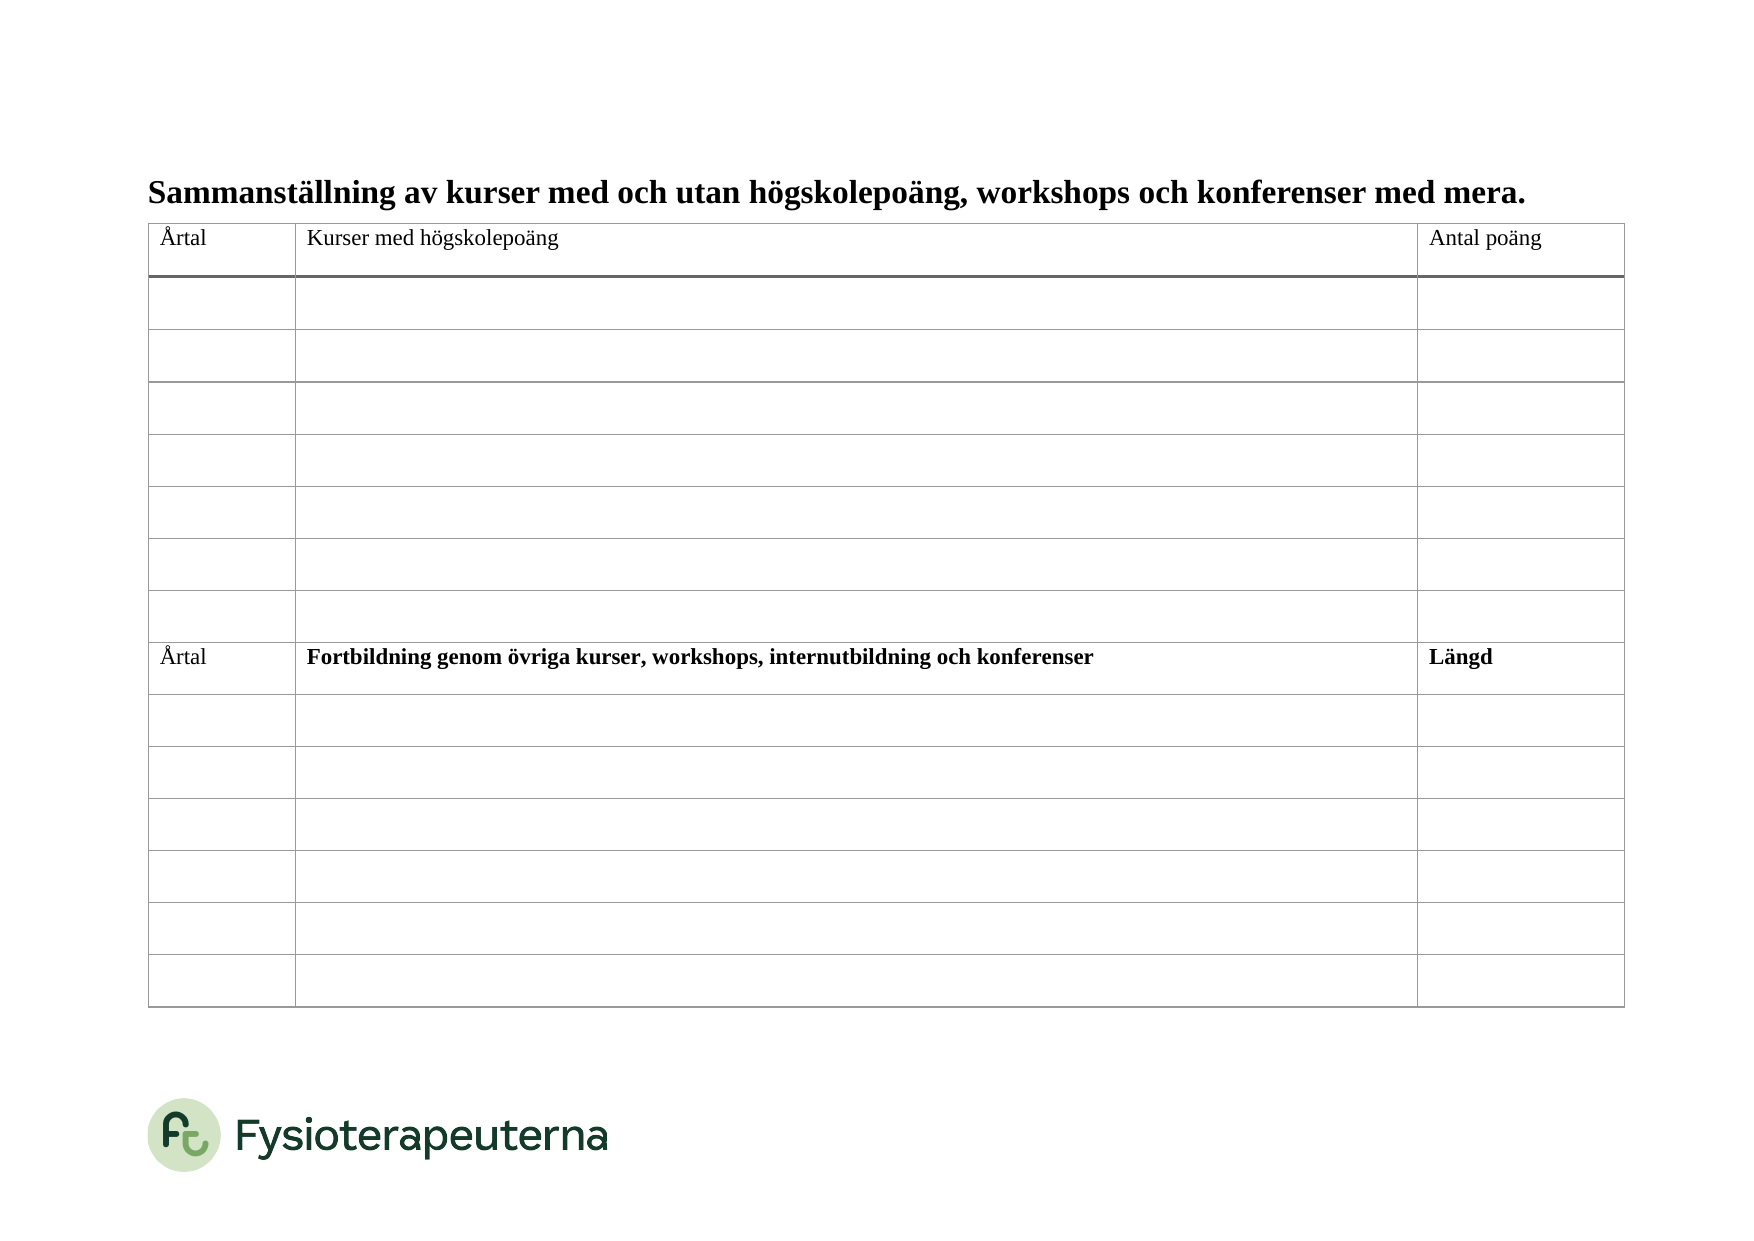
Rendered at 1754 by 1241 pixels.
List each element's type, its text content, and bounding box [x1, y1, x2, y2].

picture [147, 1098, 608, 1172]
table_cell [149, 330, 295, 381]
table_cell [1418, 955, 1624, 1006]
table_cell [149, 747, 295, 798]
table_cell [1418, 330, 1624, 381]
table_cell [149, 591, 295, 642]
table_cell [296, 487, 1417, 538]
table_cell [149, 799, 295, 850]
table_cell [296, 591, 1417, 642]
table_cell [1418, 851, 1624, 902]
table_cell [296, 799, 1417, 850]
table_cell [1418, 278, 1624, 329]
table_cell [1418, 695, 1624, 746]
table_header Antal poäng [1418, 224, 1624, 275]
table_cell [296, 903, 1417, 954]
table_cell Årtal [149, 643, 295, 694]
table_cell [149, 278, 295, 329]
table_cell [149, 435, 295, 486]
table_header Kurser med högskolepoäng [296, 224, 1417, 275]
table_cell [1418, 799, 1624, 850]
table_cell [296, 851, 1417, 902]
table_cell [149, 487, 295, 538]
table_cell [1418, 487, 1624, 538]
table_cell [296, 383, 1417, 433]
table_cell [1418, 435, 1624, 486]
table_cell [149, 695, 295, 746]
table_header Årtal [149, 224, 295, 275]
table_cell [296, 695, 1417, 746]
table_cell [149, 539, 295, 590]
table_cell [296, 747, 1417, 798]
table_cell [1418, 747, 1624, 798]
table_cell [149, 383, 295, 433]
table_cell [296, 278, 1417, 329]
table_cell [296, 539, 1417, 590]
table_cell [149, 955, 295, 1006]
table_cell [296, 330, 1417, 381]
table_cell [1418, 383, 1624, 433]
table_cell Fortbildning genom övriga kurser, workshops, internutbildning och konferenser [296, 643, 1417, 694]
table_cell Längd [1418, 643, 1624, 694]
table_cell [296, 435, 1417, 486]
table_cell [1418, 539, 1624, 590]
table_cell [149, 903, 295, 954]
table_cell [1418, 591, 1624, 642]
table_cell [149, 851, 295, 902]
subtitle Sammanställning av kurser med och utan högskolepoäng, workshops och konferenser med mera. [148, 173, 1606, 211]
table_cell [296, 955, 1417, 1006]
table_cell [1418, 903, 1624, 954]
